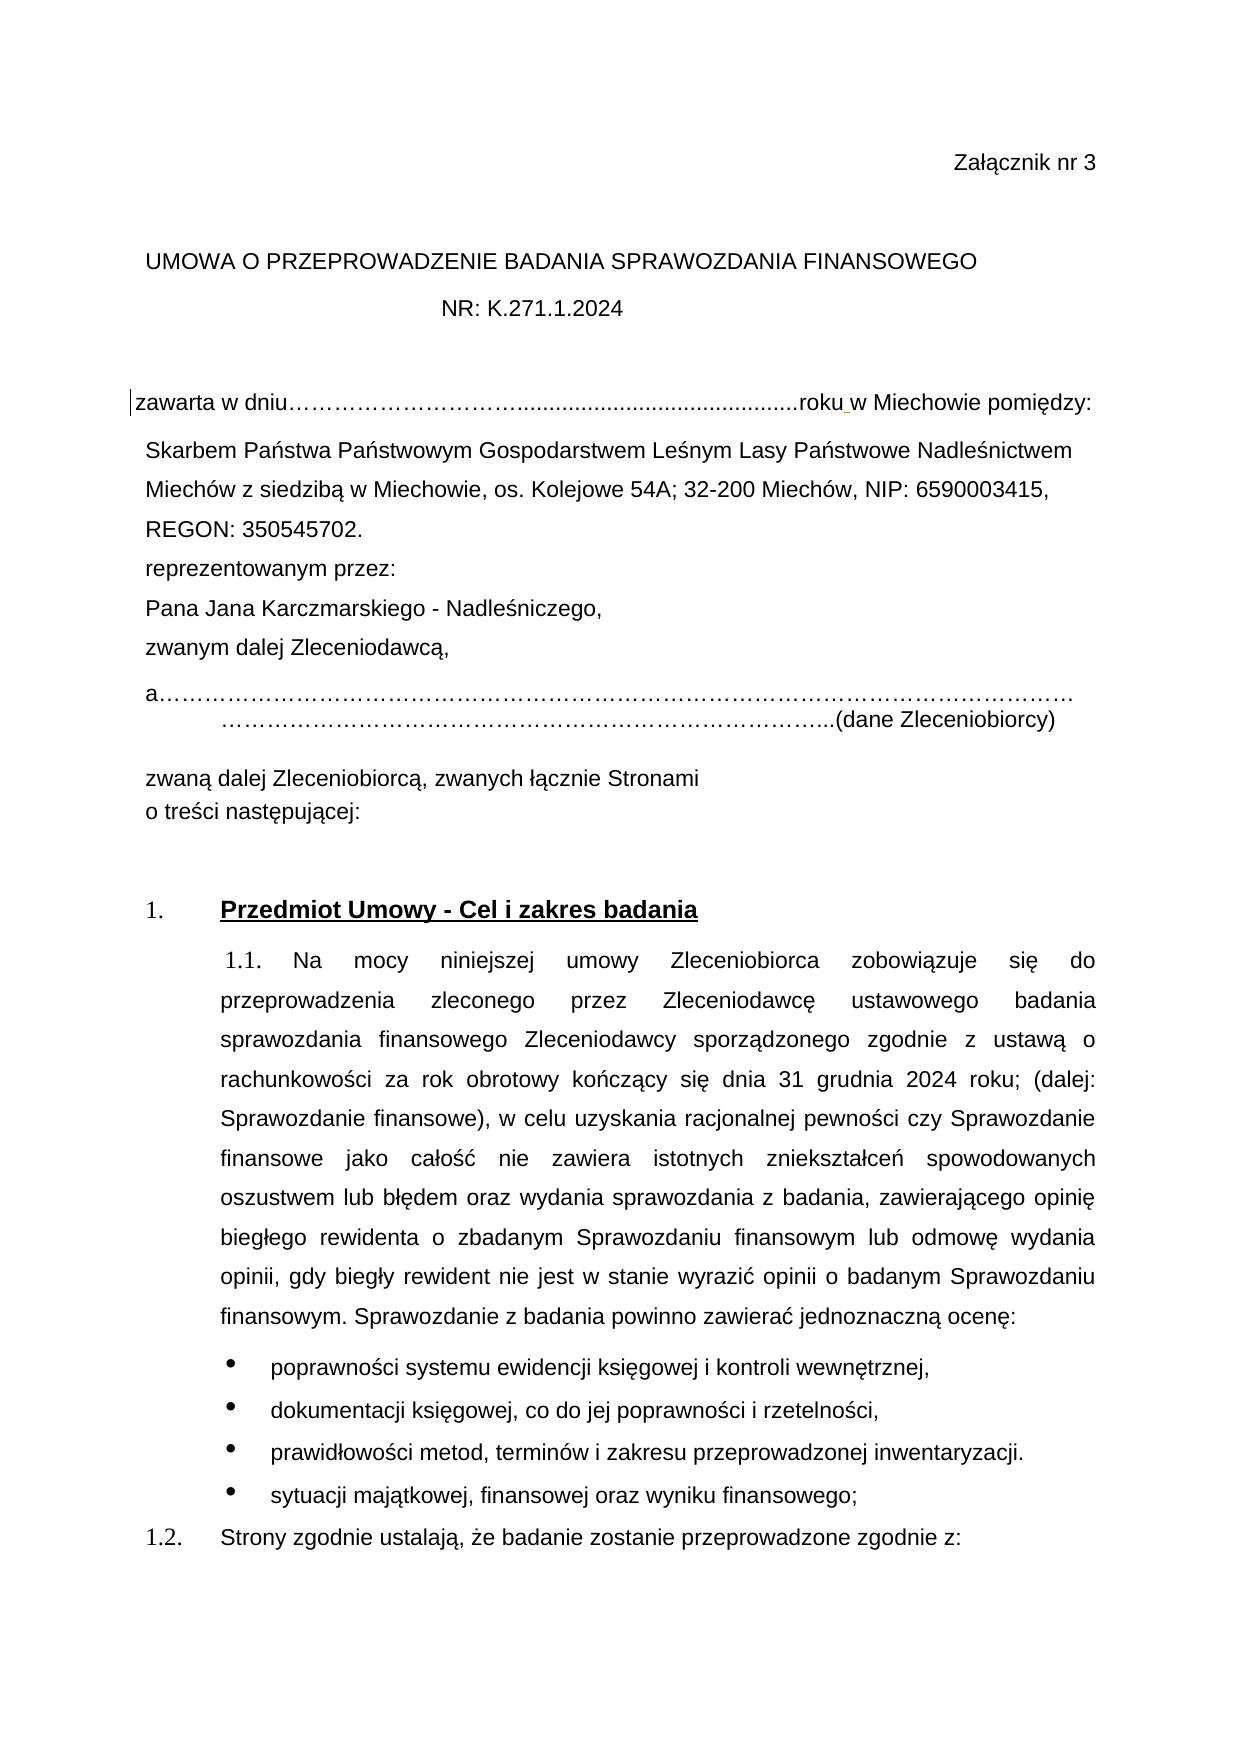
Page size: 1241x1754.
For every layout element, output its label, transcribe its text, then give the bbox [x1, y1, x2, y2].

text UMOWA O PRZEPROWADZENIE BADANIA SPRAWOZDANIA FINANSOWEGO [145, 248, 1096, 274]
text reprezentowanym przez: [145, 555, 1096, 581]
text Skarbem Państwa Państwowym Gospodarstwem Leśnym Lasy Państwowe Nadleśnictwem Miechów z siedzibą w Miechowie, os. Kolejowe 54A; 32-200 Miechów, NIP: 6590003415, REGON: 350545702. [145, 437, 1096, 542]
list sytuacji majątkowej, finansowej oraz wyniku finansowego; [220, 1471, 1096, 1511]
text Załącznik nr 3 [145, 148, 1096, 175]
list poprawności systemu ewidencji księgowej i kontroli wewnętrznej, [220, 1342, 1096, 1383]
text NR: K.271.1.2024 [441, 295, 1096, 321]
list Przedmiot Umowy - Cel i zakres badania [145, 895, 1096, 924]
text a………………………………………………………………………………………………………………………………………………………………………………...(dane Zleceniobiorcy) [145, 680, 1096, 732]
text Pana Jana Karczmarskiego - Nadleśniczego, [145, 594, 1096, 621]
text zawarta w dniu………………………… rokuw Miechowie pomiędzy: [131, 389, 1096, 416]
text zwanym dalej Zleceniodawcą, [145, 634, 1096, 660]
list dokumentacji księgowej, co do jej poprawności i rzetelności, [220, 1385, 1096, 1426]
list prawidłowości metod, terminów i zakresu przeprowadzonej inwentaryzacji. [220, 1428, 1096, 1468]
list Na mocy niniejszej umowy Zleceniobiorca zobowiązuje się do przeprowadzenia zleconego przez Zleceniodawcę ustawowego badania sprawozdania finansowego Zleceniodawcy sporządzonego zgodnie z ustawą o rachunkowości za rok obrotowy kończący się dnia 31 grudnia 2024 roku; (dalej: Sprawozdanie finansowe), w celu uzyskania racjonalnej pewności czy Sprawozdanie finansowe jako całość nie zawiera istotnych zniekształceń spowodowanych oszustwem lub błędem oraz wydania sprawozdania z badania, zawierającego opinię biegłego rewidenta o zbadanym Sprawozdaniu finansowym lub odmowę wydania opinii, gdy biegły rewident nie jest w stanie wyrazić opinii o badanym Sprawozdaniu finansowym. Sprawozdanie z badania powinno zawierać jednoznaczną ocenę: [220, 945, 1096, 1329]
text zwaną dalej Zleceniobiorcą, zwanych łącznie Stronami [145, 765, 1096, 791]
text o treści następującej: [145, 798, 1096, 824]
list Strony zgodnie ustalają, że badanie zostanie przeprowadzone zgodnie z: [145, 1522, 1096, 1550]
